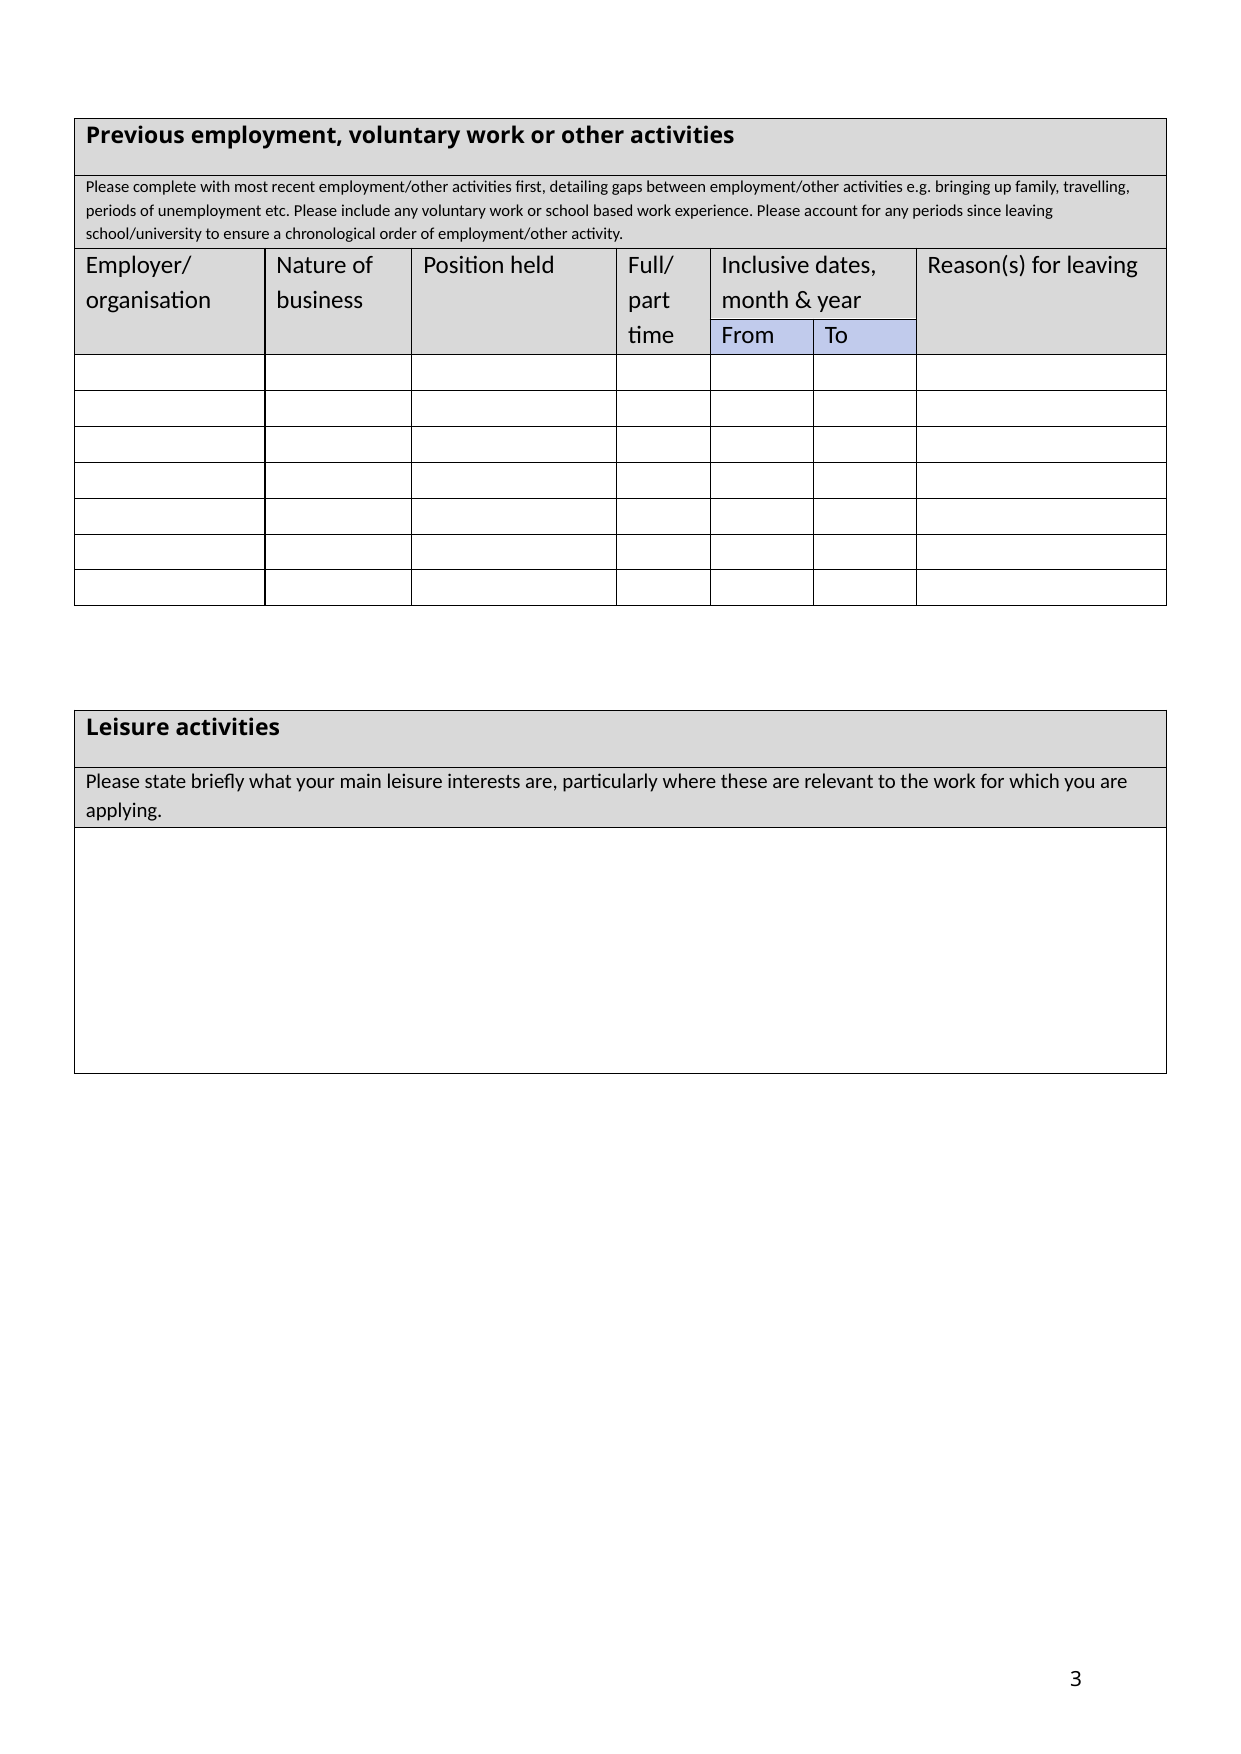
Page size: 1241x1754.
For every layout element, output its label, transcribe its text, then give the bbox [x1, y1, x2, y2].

table_cell [75, 427, 264, 462]
table_header Leisure activities [75, 711, 1166, 767]
table_cell [814, 499, 916, 533]
table_cell [412, 355, 616, 390]
table_cell [266, 499, 411, 533]
table_cell [711, 499, 813, 533]
table_cell [814, 570, 916, 605]
table_cell Full/ part time [617, 249, 710, 354]
table_cell [814, 355, 916, 390]
table_cell [75, 535, 264, 569]
table_cell [711, 391, 813, 426]
table_cell [266, 427, 411, 462]
table_cell [617, 427, 710, 462]
table_cell Inclusive dates, month & year [711, 249, 916, 318]
table_cell [266, 355, 411, 390]
table_cell [266, 570, 411, 605]
table_cell [711, 570, 813, 605]
table_cell To [814, 320, 916, 354]
table_cell [814, 463, 916, 498]
table_cell Employer/ organisation [75, 249, 264, 354]
table_cell [814, 535, 916, 569]
table_cell [75, 391, 264, 426]
table_cell [917, 355, 1166, 390]
table_cell [917, 535, 1166, 569]
table_cell [711, 463, 813, 498]
table_cell [917, 499, 1166, 533]
table_cell [412, 535, 616, 569]
table_cell [266, 463, 411, 498]
table_cell [412, 427, 616, 462]
table_cell [917, 391, 1166, 426]
table_cell Nature of business [266, 249, 411, 354]
table_cell Position held [412, 249, 616, 354]
table_cell [814, 427, 916, 462]
table_cell Reason(s) for leaving [917, 249, 1166, 354]
table_cell [917, 427, 1166, 462]
table_cell [75, 570, 264, 605]
table_cell [814, 391, 916, 426]
table_cell From [711, 320, 813, 354]
table_cell [75, 828, 1166, 1073]
table_cell [617, 355, 710, 390]
table_cell [75, 355, 264, 390]
table_cell [617, 535, 710, 569]
table_cell [617, 463, 710, 498]
table_cell [711, 427, 813, 462]
table_cell [917, 570, 1166, 605]
table_cell [617, 499, 710, 533]
table_header Previous employment, voluntary work or other activities [75, 119, 1166, 175]
table_cell Please state briefly what your main leisure interests are, particularly where these are relevant to the work for which you are applying. [75, 768, 1166, 827]
table_cell [266, 535, 411, 569]
table_cell [617, 570, 710, 605]
table_cell [711, 535, 813, 569]
table_cell [917, 463, 1166, 498]
table_cell [412, 391, 616, 426]
table_cell [412, 499, 616, 533]
table_cell [266, 391, 411, 426]
table_cell [75, 463, 264, 498]
table_cell [412, 570, 616, 605]
table_cell [711, 355, 813, 390]
table_cell [617, 391, 710, 426]
table_cell [75, 499, 264, 533]
table_cell [412, 463, 616, 498]
table_cell Please complete with most recent employment/other activities first, detailing gaps between employment/other activities e.g. bringing up family, travelling, periods of unemployment etc. Please include any voluntary work or school based work experience. Please account for any periods since leaving school/university to ensure a chronological order of employment/other activity. [75, 176, 1166, 248]
